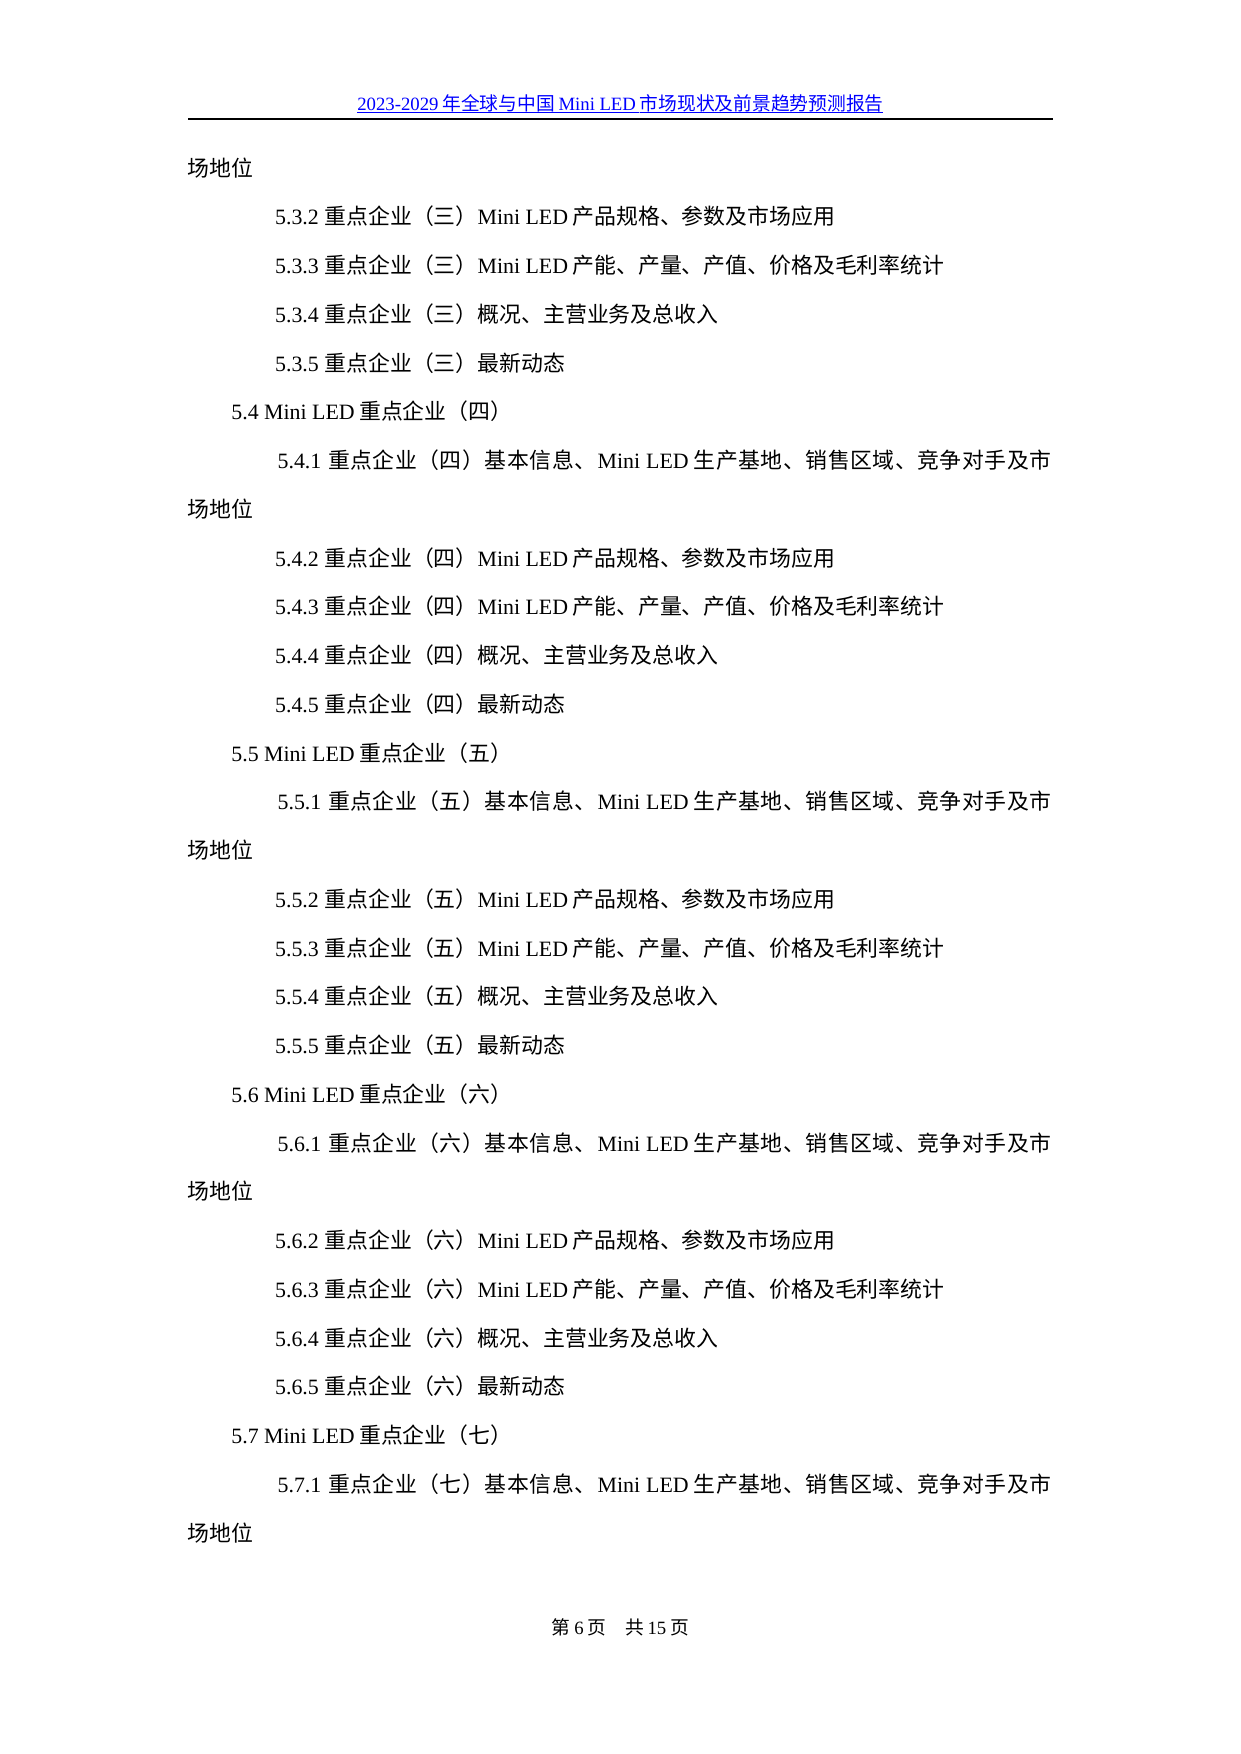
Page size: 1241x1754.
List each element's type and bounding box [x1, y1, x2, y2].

text [187, 150, 1053, 1548]
